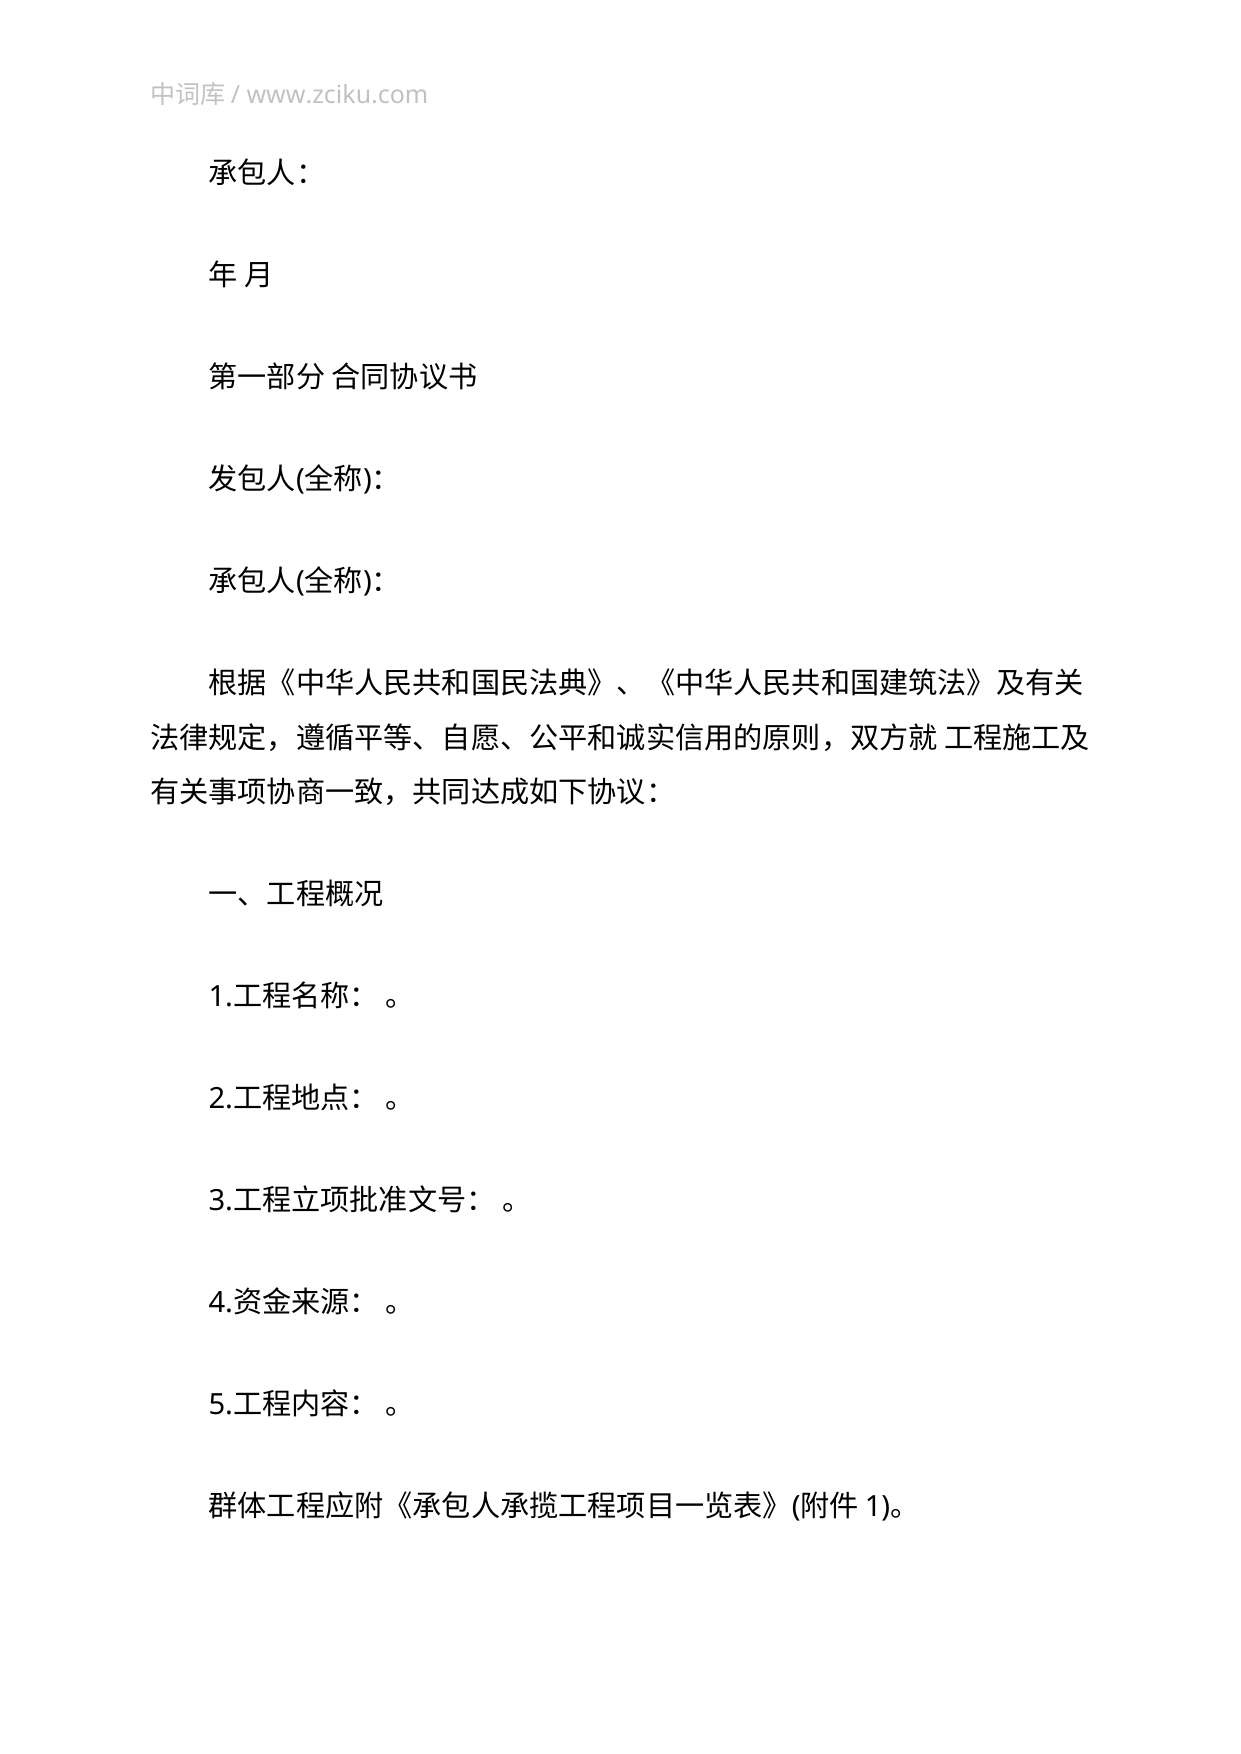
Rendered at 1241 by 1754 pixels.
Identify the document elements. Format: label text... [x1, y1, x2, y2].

text 4.资金来源： 。 [150, 1278, 1090, 1321]
text 年 月 [150, 252, 1090, 294]
text 根据《中华人民共和国民法典》、《中华人民共和国建筑法》及有关法律规定，遵循平等、自愿、公平和诚实信用的原则，双方就 工程施工及有关事项协商一致，共同达成如下协议： [150, 659, 1090, 811]
text 第一部分 合同协议书 [150, 353, 1090, 396]
text 承包人(全称)： [150, 557, 1090, 600]
text 发包人(全称)： [150, 455, 1090, 498]
text 3.工程立项批准文号： 。 [150, 1177, 1090, 1219]
text 承包人： [150, 150, 1090, 192]
text 1.工程名称： 。 [150, 973, 1090, 1015]
text 群体工程应附《承包人承揽工程项目一览表》(附件1)。 [150, 1482, 1090, 1525]
text 一、工程概况 [150, 871, 1090, 913]
text 2.工程地点： 。 [150, 1074, 1090, 1117]
text 5.工程内容： 。 [150, 1381, 1090, 1423]
